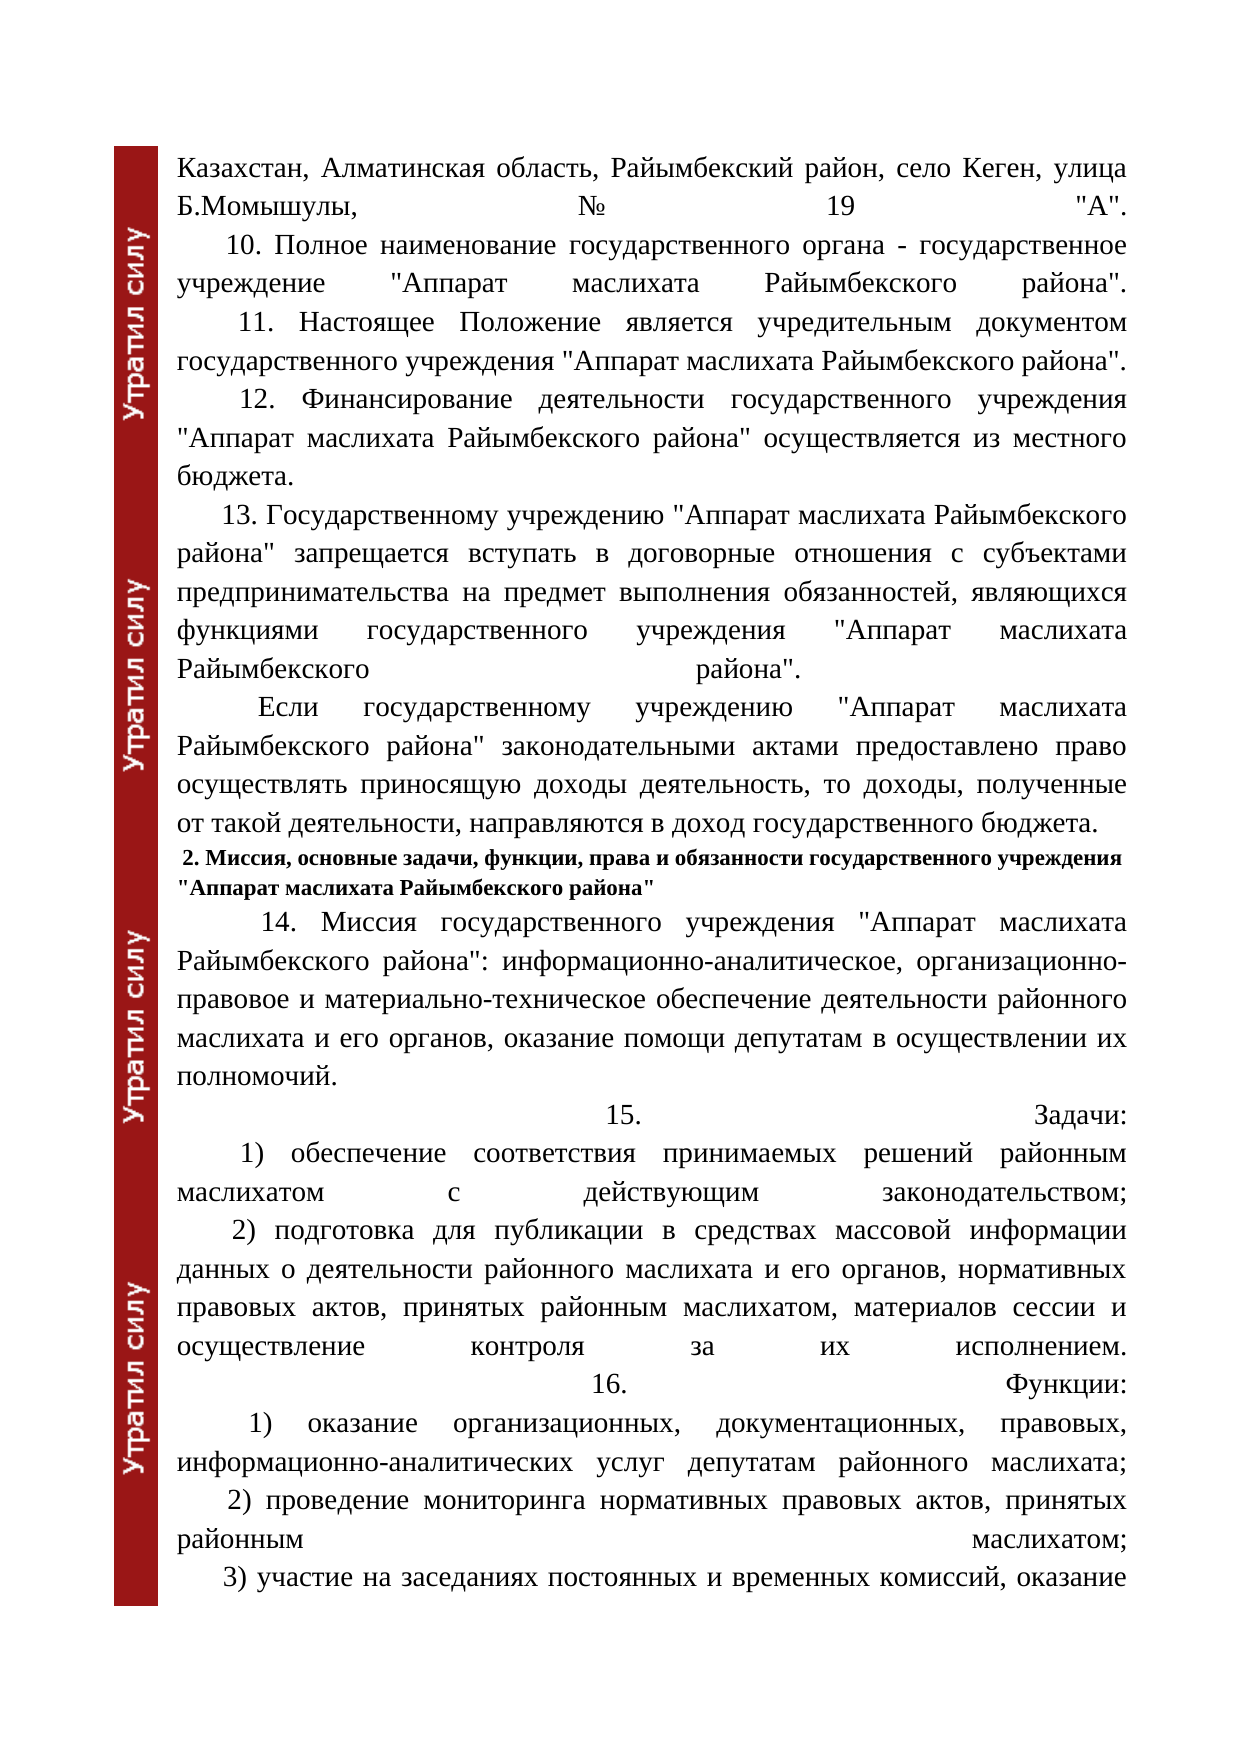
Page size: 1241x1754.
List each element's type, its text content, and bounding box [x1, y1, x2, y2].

picture [114, 1593, 158, 1606]
picture [114, 839, 158, 844]
picture [114, 146, 158, 150]
picture [114, 900, 158, 904]
text 2. Миссия, основные задачи, функции, права и обязанности государственного учреждения "Аппарат маслихата Райымбекского района" [112, 844, 1128, 900]
